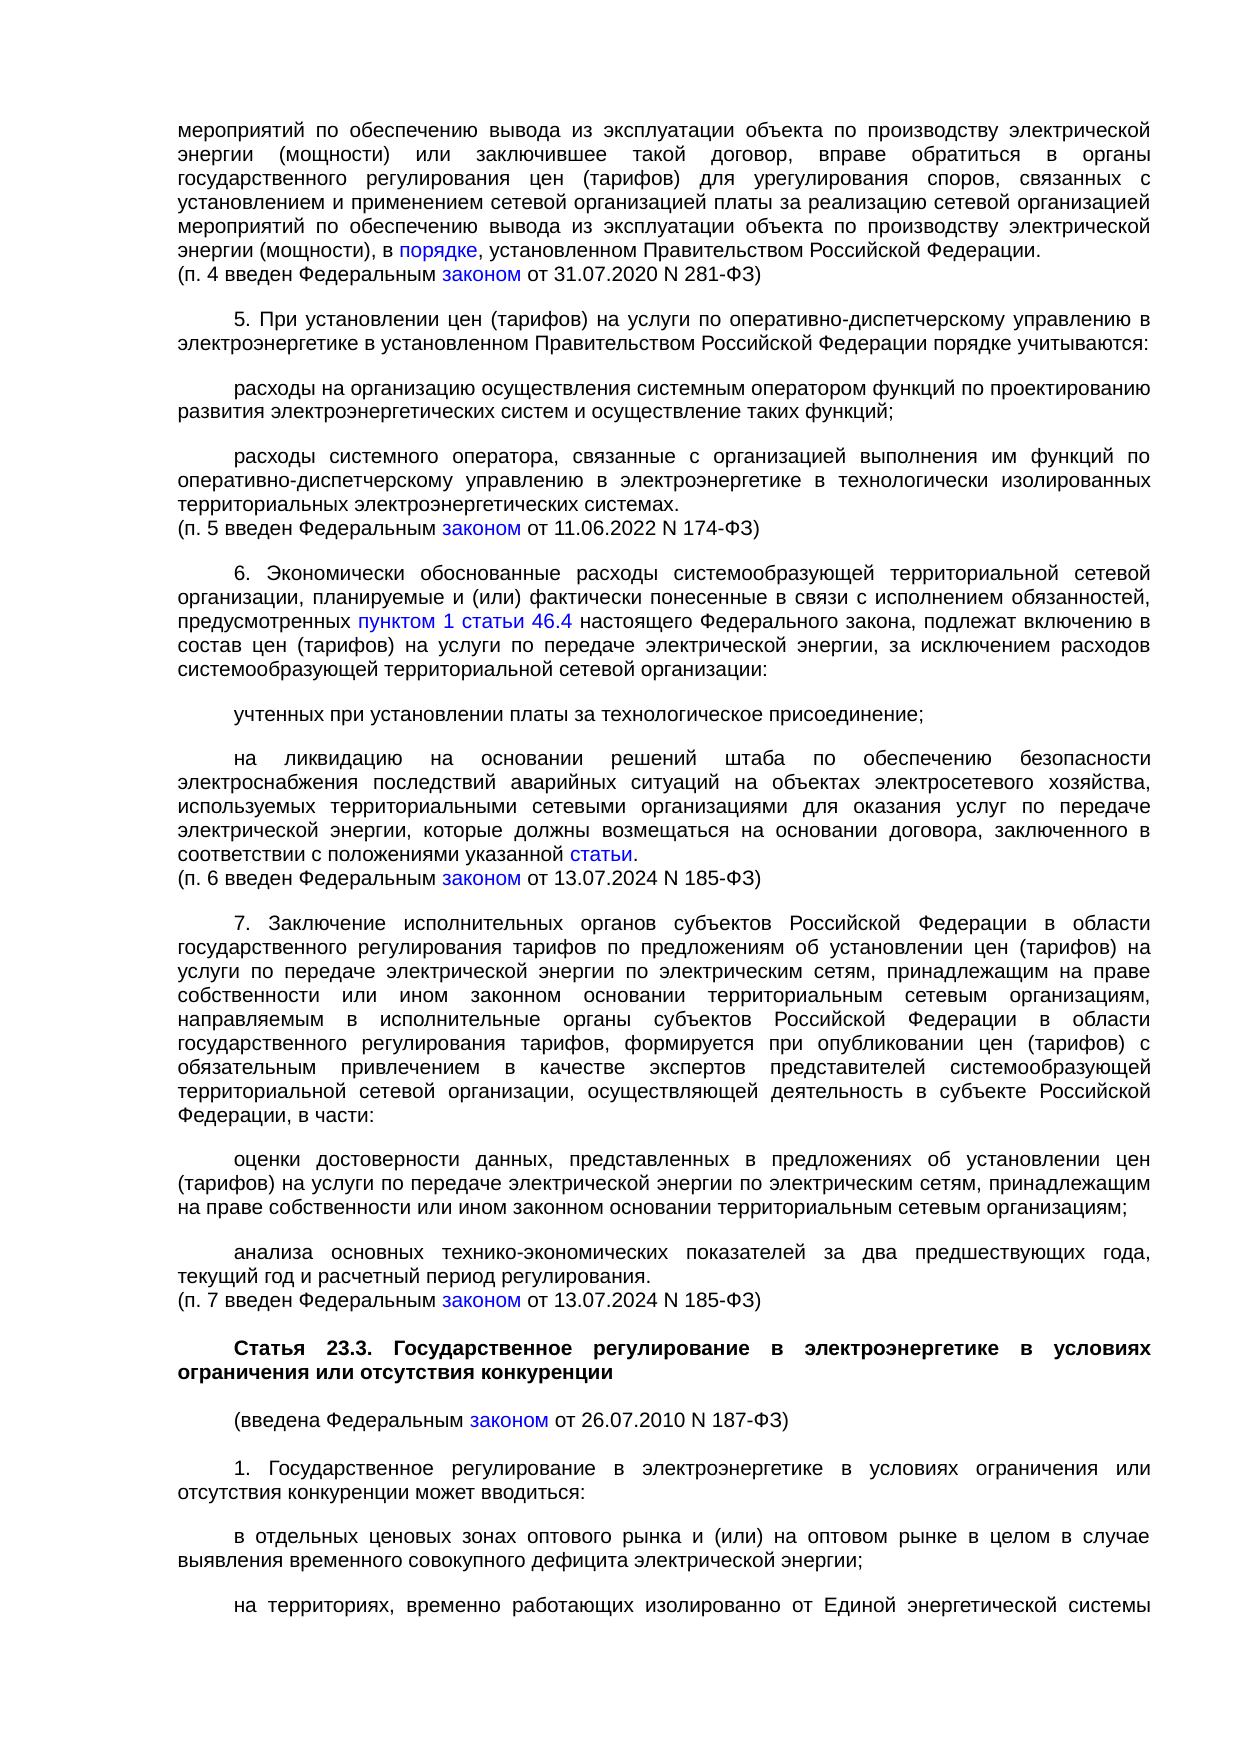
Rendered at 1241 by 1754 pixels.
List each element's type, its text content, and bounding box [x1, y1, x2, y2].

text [177, 1593, 1152, 1617]
text 1. Государственное регулирование в электроэнергетике в условиях ограничения или отсутствия конкуренции может вводиться: [177, 1456, 1152, 1503]
title Статья 23.3. Государственное регулирование в электроэнергетике в условиях ограничения или отсутствия конкуренции [177, 1336, 1152, 1384]
text на ликвидацию на основании решений штаба по обеспечению безопасности электроснабжения последствий аварийных ситуаций на объектах электросетевого хозяйства, используемых территориальными сетевыми организациями для оказания услуг по передаче электрической энергии, которые должны возмещаться на основании договора, заключенного в соответствии с положениями указанной статьи. [177, 746, 1152, 866]
text расходы на организацию осуществления системным оператором функций по проектированию развития электроэнергетических систем и осуществление таких функций; [177, 375, 1152, 423]
text учтенных при установлении платы за технологическое присоединение; [177, 701, 1152, 725]
text анализа основных технико-экономических показателей за два предшествующих года, текущий год и расчетный период регулирования. [177, 1240, 1152, 1288]
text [177, 118, 1152, 262]
text оценки достоверности данных, представленных в предложениях об установлении цен (тарифов) на услуги по передаче электрической энергии по электрическим сетям, принадлежащим на праве собственности или ином законном основании территориальным сетевым организациям; [177, 1147, 1152, 1219]
text (п. 4 введен Федеральным законом от 31.07.2020 N 281-ФЗ) [177, 262, 1152, 286]
text в отдельных ценовых зонах оптового рынка и (или) на оптовом рынке в целом в случае выявления временного совокупного дефицита электрической энергии; [177, 1524, 1152, 1572]
text 6. Экономически обоснованные расходы системообразующей территориальной сетевой организации, планируемые и (или) фактически понесенные в связи с исполнением обязанностей, предусмотренных пунктом 1 статьи 46.4 настоящего Федерального закона, подлежат включению в состав цен (тарифов) на услуги по передаче электрической энергии, за исключением расходов системообразующей территориальной сетевой организации: [177, 561, 1152, 681]
text (п. 6 введен Федеральным законом от 13.07.2024 N 185-ФЗ) [177, 866, 1152, 890]
text расходы системного оператора, связанные с организацией выполнения им функций по оперативно-диспетчерскому управлению в электроэнергетике в технологически изолированных территориальных электроэнергетических системах. [177, 444, 1152, 516]
text (введена Федеральным законом от 26.07.2010 N 187-ФЗ) [177, 1408, 1152, 1432]
text (п. 5 введен Федеральным законом от 11.06.2022 N 174-ФЗ) [177, 516, 1152, 540]
text (п. 7 введен Федеральным законом от 13.07.2024 N 185-ФЗ) [177, 1288, 1152, 1312]
text 7. Заключение исполнительных органов субъектов Российской Федерации в области государственного регулирования тарифов по предложениям об установлении цен (тарифов) на услуги по передаче электрической энергии по электрическим сетям, принадлежащим на праве собственности или ином законном основании территориальным сетевым организациям, направляемым в исполнительные органы субъектов Российской Федерации в области государственного регулирования тарифов, формируется при опубликовании цен (тарифов) с обязательным привлечением в качестве экспертов представителей системообразующей территориальной сетевой организации, осуществляющей деятельность в субъекте Российской Федерации, в части: [177, 911, 1152, 1126]
text 5. При установлении цен (тарифов) на услуги по оперативно-диспетчерскому управлению в электроэнергетике в установленном Правительством Российской Федерации порядке учитываются: [177, 307, 1152, 354]
